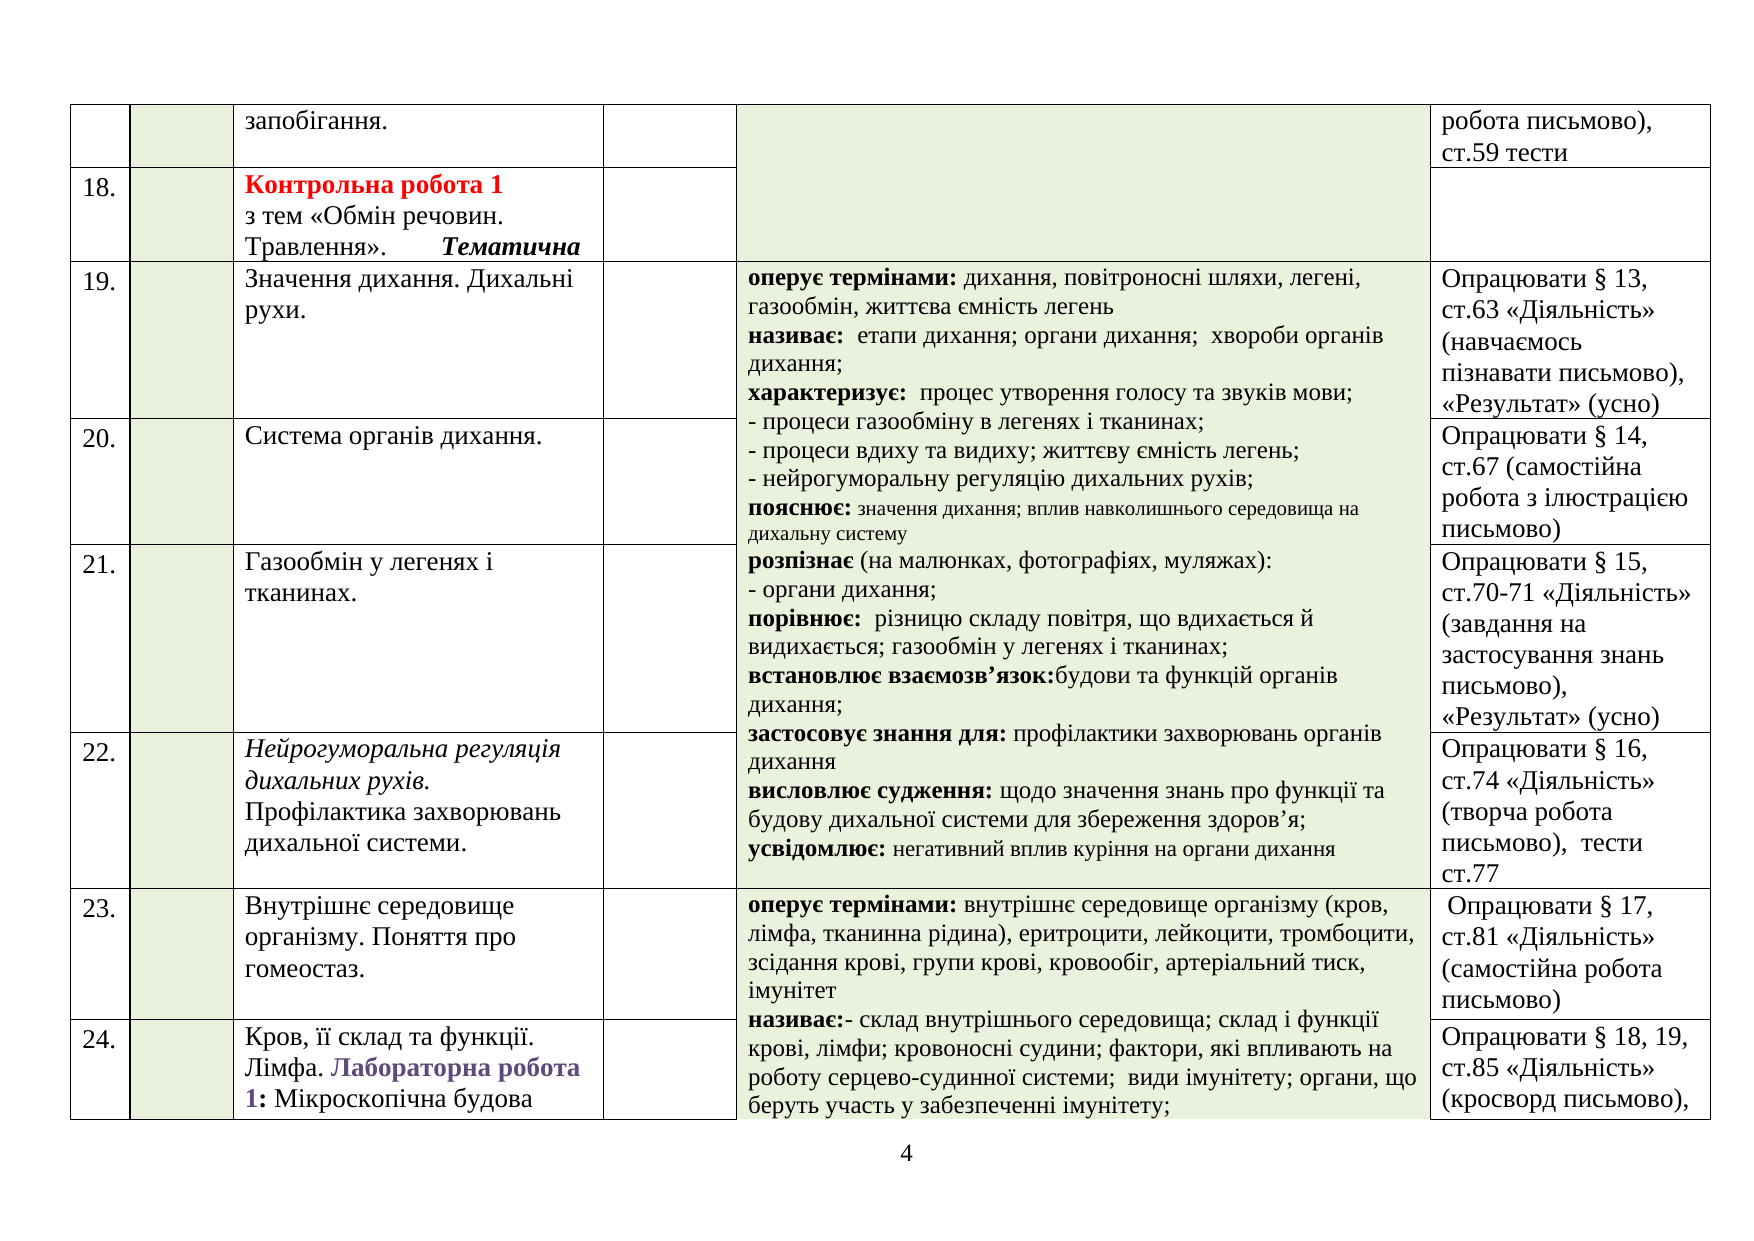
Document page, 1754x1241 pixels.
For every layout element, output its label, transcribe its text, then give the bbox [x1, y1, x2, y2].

table_cell [604, 889, 736, 1019]
table_cell оперує термінами: внутрішнє середовище організму (кров, лімфа, тканинна рідина), еритроцити, лейкоцити, тромбоцити, зсідання крові, групи крові, кровообіг, артеріальний тиск, імунітет називає:- склад внутрішнього середовища; склад і функції крові, лімфи; кровоносні судини; фактори, які впливають на роботу серцево-судинної системи; види імунітету; органи, що беруть участь у забезпеченні імунітету; [737, 889, 1430, 1119]
table_cell [71, 168, 129, 261]
table_cell Опрацювати § 14, ст.67 (самостійна робота з ілюстрацією письмово) [1431, 419, 1710, 544]
table_cell [71, 105, 129, 167]
table_cell [131, 419, 233, 544]
table_cell Опрацювати § 17, ст.81 «Діяльність» (самостійна робота письмово) [1431, 889, 1710, 1019]
table_cell [71, 1020, 129, 1119]
table_cell [131, 1020, 233, 1119]
table_cell [604, 262, 736, 418]
table_cell [71, 419, 129, 544]
table_cell [71, 545, 129, 732]
table_cell [604, 419, 736, 544]
table_cell [131, 545, 233, 732]
table_cell [604, 105, 736, 167]
table_cell Нейрогуморальна регуляція дихальних рухів. Профілактика захворювань дихальної системи. [234, 733, 603, 888]
table_cell Значення дихання. Дихальні рухи. [234, 262, 603, 418]
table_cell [234, 1020, 603, 1119]
table_cell оперує термінами: дихання, повітроносні шляхи, легені, газообмін, життєва ємність легень називає: етапи дихання; органи дихання; хвороби органів дихання; характеризує: процес утворення голосу та звуків мови; - процеси газообміну в легенях і тканинах; - процеси вдиху та видиху; життєву ємність легень; - нейрогуморальну регуляцію дихальних рухів; пояснює: значення дихання; вплив навколишнього середовища на дихальну систему розпізнає (на малюнках, фотографіях, муляжах): - органи дихання; порівнює: різницю складу повітря, що вдихається й видихається; газообмін у легенях і тканинах; встановлює взаємозв’язок:будови та функцій органів дихання; застосовує знання для: профілактики захворювань органів дихання висловлює судження: щодо значення знань про функції та будову дихальної системи для збереження здоров’я; усвідомлює: негативний вплив куріння на органи дихання [737, 262, 1430, 888]
table_cell [131, 733, 233, 888]
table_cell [1431, 1020, 1710, 1119]
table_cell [234, 105, 603, 167]
table_cell [131, 105, 233, 167]
table_cell Опрацювати § 16, ст.74 «Діяльність» (творча робота письмово), тести ст.77 [1431, 733, 1710, 888]
table_cell [604, 168, 736, 261]
table_cell [131, 168, 233, 261]
table_cell [604, 733, 736, 888]
table_cell [604, 545, 736, 732]
table_cell [1431, 168, 1710, 261]
table_cell [71, 733, 129, 888]
table_cell [71, 262, 129, 418]
table_cell [71, 889, 129, 1019]
table_cell Внутрішнє середовище організму. Поняття про гомеостаз. [234, 889, 603, 1019]
table_cell Опрацювати § 13, ст.63 «Діяльність» (навчаємось пізнавати письмово), «Результат» (усно) [1431, 262, 1710, 418]
table_cell Контрольна робота 1 з тем «Обмін речовин. Травлення». Тематична [234, 168, 603, 261]
table_cell Опрацювати § 15, ст.70-71 «Діяльність» (завдання на застосування знань письмово), «Результат» (усно) [1431, 545, 1710, 732]
table_cell Газообмін у легенях і тканинах. [234, 545, 603, 732]
table_cell Система органів дихання. [234, 419, 603, 544]
table_cell [131, 262, 233, 418]
table_cell [604, 1020, 736, 1119]
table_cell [1431, 105, 1710, 167]
table_cell [131, 889, 233, 1019]
